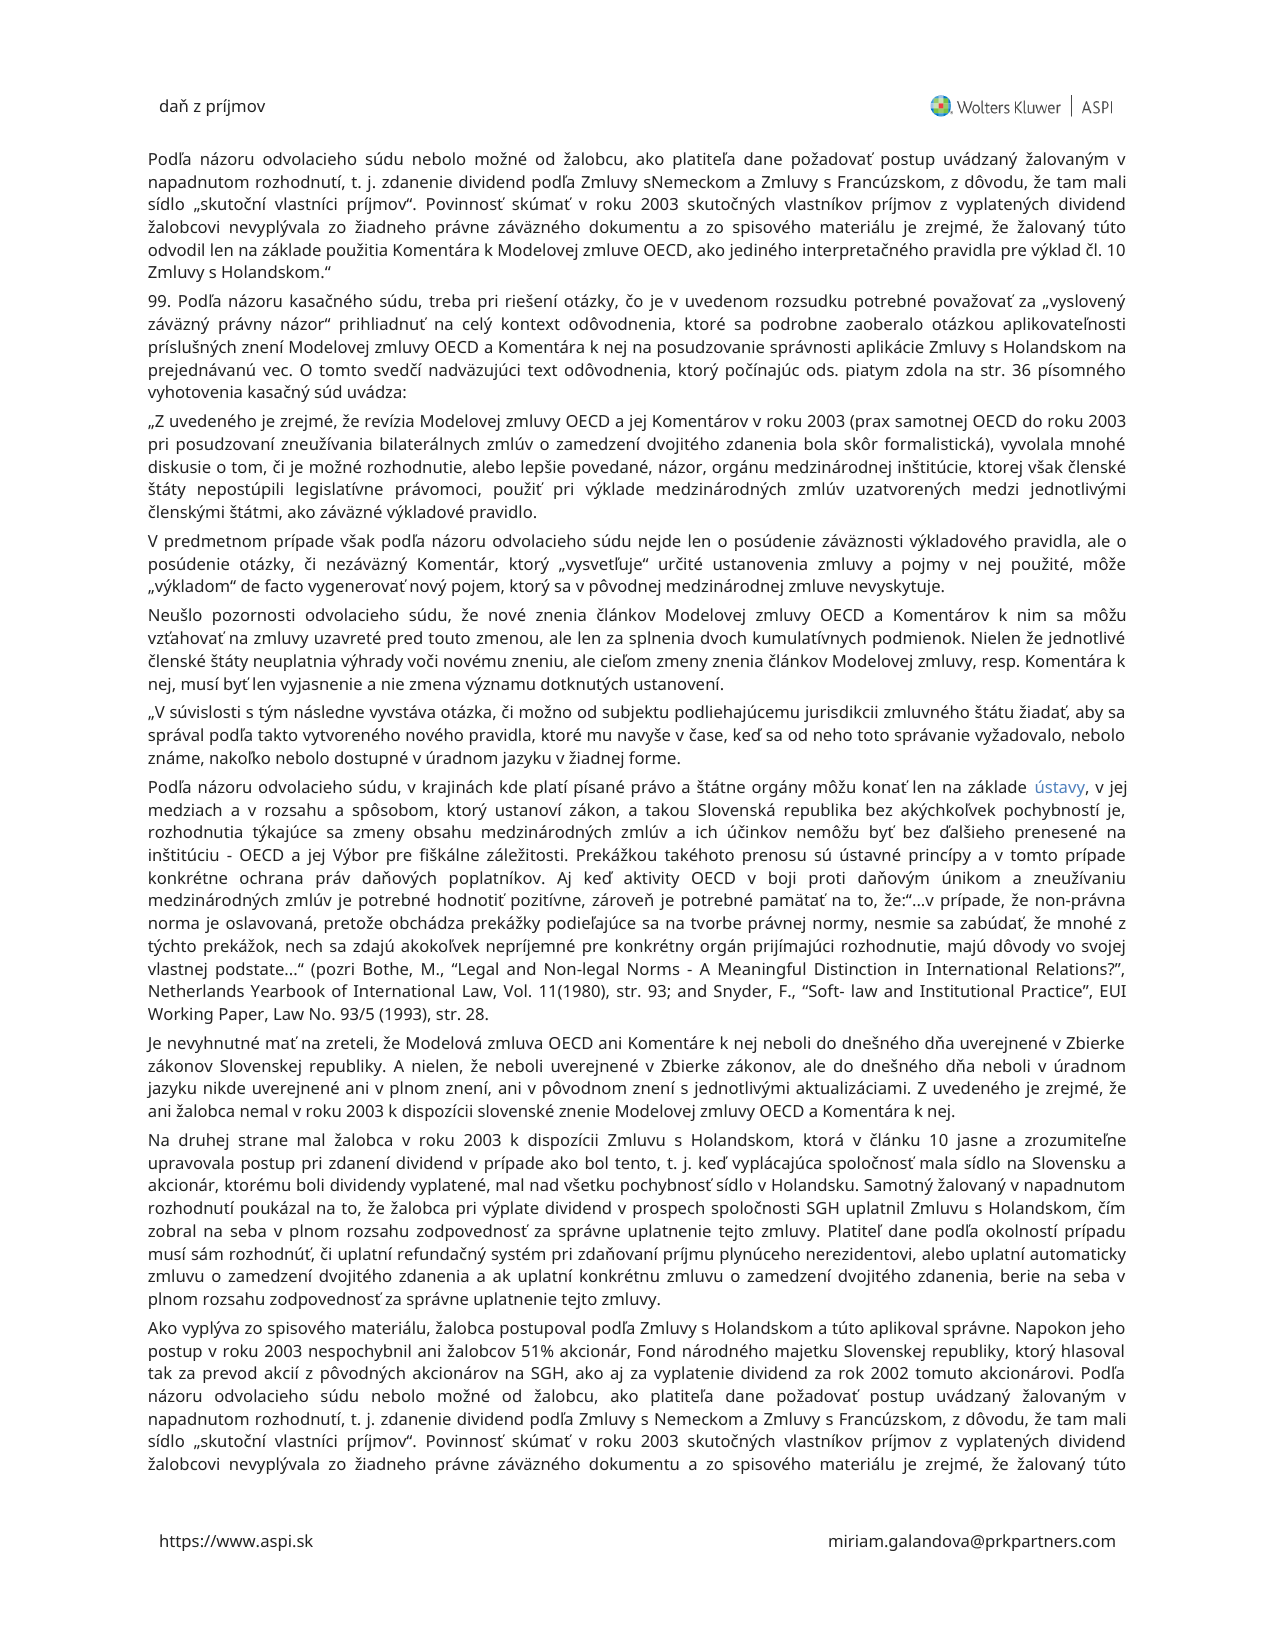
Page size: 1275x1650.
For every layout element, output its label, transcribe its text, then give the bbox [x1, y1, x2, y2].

text 99. Podľa názoru kasačného súdu, treba pri riešení otázky, čo je v uvedenom rozsudku potrebné považovať za „vyslovený záväzný právny názor“ prihliadnuť na celý kontext odôvodnenia, ktoré sa podrobne zaoberalo otázkou aplikovateľnosti príslušných znení Modelovej zmluvy OECD a Komentára k nej na posudzovanie správnosti aplikácie Zmluvy s Holandskom na prejednávanú vec. O tomto svedčí nadväzujúci text odôvodnenia, ktorý počínajúc ods. piatym zdola na str. 36 písomného vyhotovenia kasačný súd uvádza: [148, 290, 1127, 404]
picture [927, 91, 1119, 121]
text Podľa názoru odvolacieho súdu, v krajinách kde platí písané právo a štátne orgány môžu konať len na základe ústavy, v jej medziach a v rozsahu a spôsobom, ktorý ustanoví zákon, a takou Slovenská republika bez akýchkoľvek pochybností je, rozhodnutia týkajúce sa zmeny obsahu medzinárodných zmlúv a ich účinkov nemôžu byť bez ďalšieho prenesené na inštitúciu - OECD a jej Výbor pre fiškálne záležitosti. Prekážkou takéhoto prenosu sú ústavné princípy a v tomto prípade konkrétne ochrana práv daňových poplatníkov. Aj keď aktivity OECD v boji proti daňovým únikom a zneužívaniu medzinárodných zmlúv je potrebné hodnotiť pozitívne, zároveň je potrebné pamätať na to, že:“...v prípade, že non-právna norma je oslavovaná, pretože obchádza prekážky podieľajúce sa na tvorbe právnej normy, nesmie sa zabúdať, že mnohé z týchto prekážok, nech sa zdajú akokoľvek nepríjemné pre konkrétny orgán prijímajúci rozhodnutie, majú dôvody vo svojej vlastnej podstate...“ (pozri Bothe, M., “Legal and Non-legal Norms - A Meaningful Distinction in International Relations?”, Netherlands Yearbook of International Law, Vol. 11(1980), str. 93; and Snyder, F., “Soft- law and Institutional Practice”, EUI Working Paper, Law No. 93/5 (1993), str. 28. [148, 776, 1127, 1025]
text Na druhej strane mal žalobca v roku 2003 k dispozícii Zmluvu s Holandskom, ktorá v článku 10 jasne a zrozumiteľne upravovala postup pri zdanení dividend v prípade ako bol tento, t. j. keď vyplácajúca spoločnosť mala sídlo na Slovensku a akcionár, ktorému boli dividendy vyplatené, mal nad všetku pochybnosť sídlo v Holandsku. Samotný žalovaný v napadnutom rozhodnutí poukázal na to, že žalobca pri výplate dividend v prospech spoločnosti SGH uplatnil Zmluvu s Holandskom, čím zobral na seba v plnom rozsahu zodpovednosť za správne uplatnenie tejto zmluvy. Platiteľ dane podľa okolností prípadu musí sám rozhodnúť, či uplatní refundačný systém pri zdaňovaní príjmu plynúceho nerezidentovi, alebo uplatní automaticky zmluvu o zamedzení dvojitého zdanenia a ak uplatní konkrétnu zmluvu o zamedzení dvojitého zdanenia, berie na seba v plnom rozsahu zodpovednosť za správne uplatnenie tejto zmluvy. [148, 1129, 1127, 1310]
text Neušlo pozornosti odvolacieho súdu, že nové znenia článkov Modelovej zmluvy OECD a Komentárov k nim sa môžu vzťahovať na zmluvy uzavreté pred touto zmenou, ale len za splnenia dvoch kumulatívnych podmienok. Nielen že jednotlivé členské štáty neuplatnia výhrady voči novému zneniu, ale cieľom zmeny znenia článkov Modelovej zmluvy, resp. Komentára k nej, musí byť len vyjasnenie a nie zmena významu dotknutých ustanovení. [148, 604, 1127, 695]
text Podľa názoru odvolacieho súdu nebolo možné od žalobcu, ako platiteľa dane požadovať postup uvádzaný žalovaným v napadnutom rozhodnutí, t. j. zdanenie dividend podľa Zmluvy sNemeckom a Zmluvy s Francúzskom, z dôvodu, že tam mali sídlo „skutoční vlastníci príjmov“. Povinnosť skúmať v roku 2003 skutočných vlastníkov príjmov z vyplatených dividend žalobcovi nevyplývala zo žiadneho právne záväzného dokumentu a zo spisového materiálu je zrejmé, že žalovaný túto odvodil len na základe použitia Komentára k Modelovej zmluve OECD, ako jediného interpretačného pravidla pre výklad čl. 10 Zmluvy s Holandskom.“ [148, 148, 1127, 284]
text V predmetnom prípade však podľa názoru odvolacieho súdu nejde len o posúdenie záväznosti výkladového pravidla, ale o posúdenie otázky, či nezáväzný Komentár, ktorý „vysvetľuje“ určité ustanovenia zmluvy a pojmy v nej použité, môže „výkladom“ de facto vygenerovať nový pojem, ktorý sa v pôvodnej medzinárodnej zmluve nevyskytuje. [148, 530, 1127, 598]
text „Z uvedeného je zrejmé, že revízia Modelovej zmluvy OECD a jej Komentárov v roku 2003 (prax samotnej OECD do roku 2003 pri posudzovaní zneužívania bilaterálnych zmlúv o zamedzení dvojitého zdanenia bola skôr formalistická), vyvolala mnohé diskusie o tom, či je možné rozhodnutie, alebo lepšie povedané, názor, orgánu medzinárodnej inštitúcie, ktorej však členské štáty nepostúpili legislatívne právomoci, použiť pri výklade medzinárodných zmlúv uzatvorených medzi jednotlivými členskými štátmi, ako záväzné výkladové pravidlo. [148, 410, 1127, 523]
text Je nevyhnutné mať na zreteli, že Modelová zmluva OECD ani Komentáre k nej neboli do dnešného dňa uverejnené v Zbierke zákonov Slovenskej republiky. A nielen, že neboli uverejnené v Zbierke zákonov, ale do dnešného dňa neboli v úradnom jazyku nikde uverejnené ani v plnom znení, ani v pôvodnom znení s jednotlivými aktualizáciami. Z uvedeného je zrejmé, že ani žalobca nemal v roku 2003 k dispozícii slovenské znenie Modelovej zmluvy OECD a Komentára k nej. [148, 1032, 1127, 1122]
text „V súvislosti s tým následne vyvstáva otázka, či možno od subjektu podliehajúcemu jurisdikcii zmluvného štátu žiadať, aby sa správal podľa takto vytvoreného nového pravidla, ktoré mu navyše v čase, keď sa od neho toto správanie vyžadovalo, nebolo známe, nakoľko nebolo dostupné v úradnom jazyku v žiadnej forme. [148, 701, 1127, 769]
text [148, 1317, 1127, 1476]
